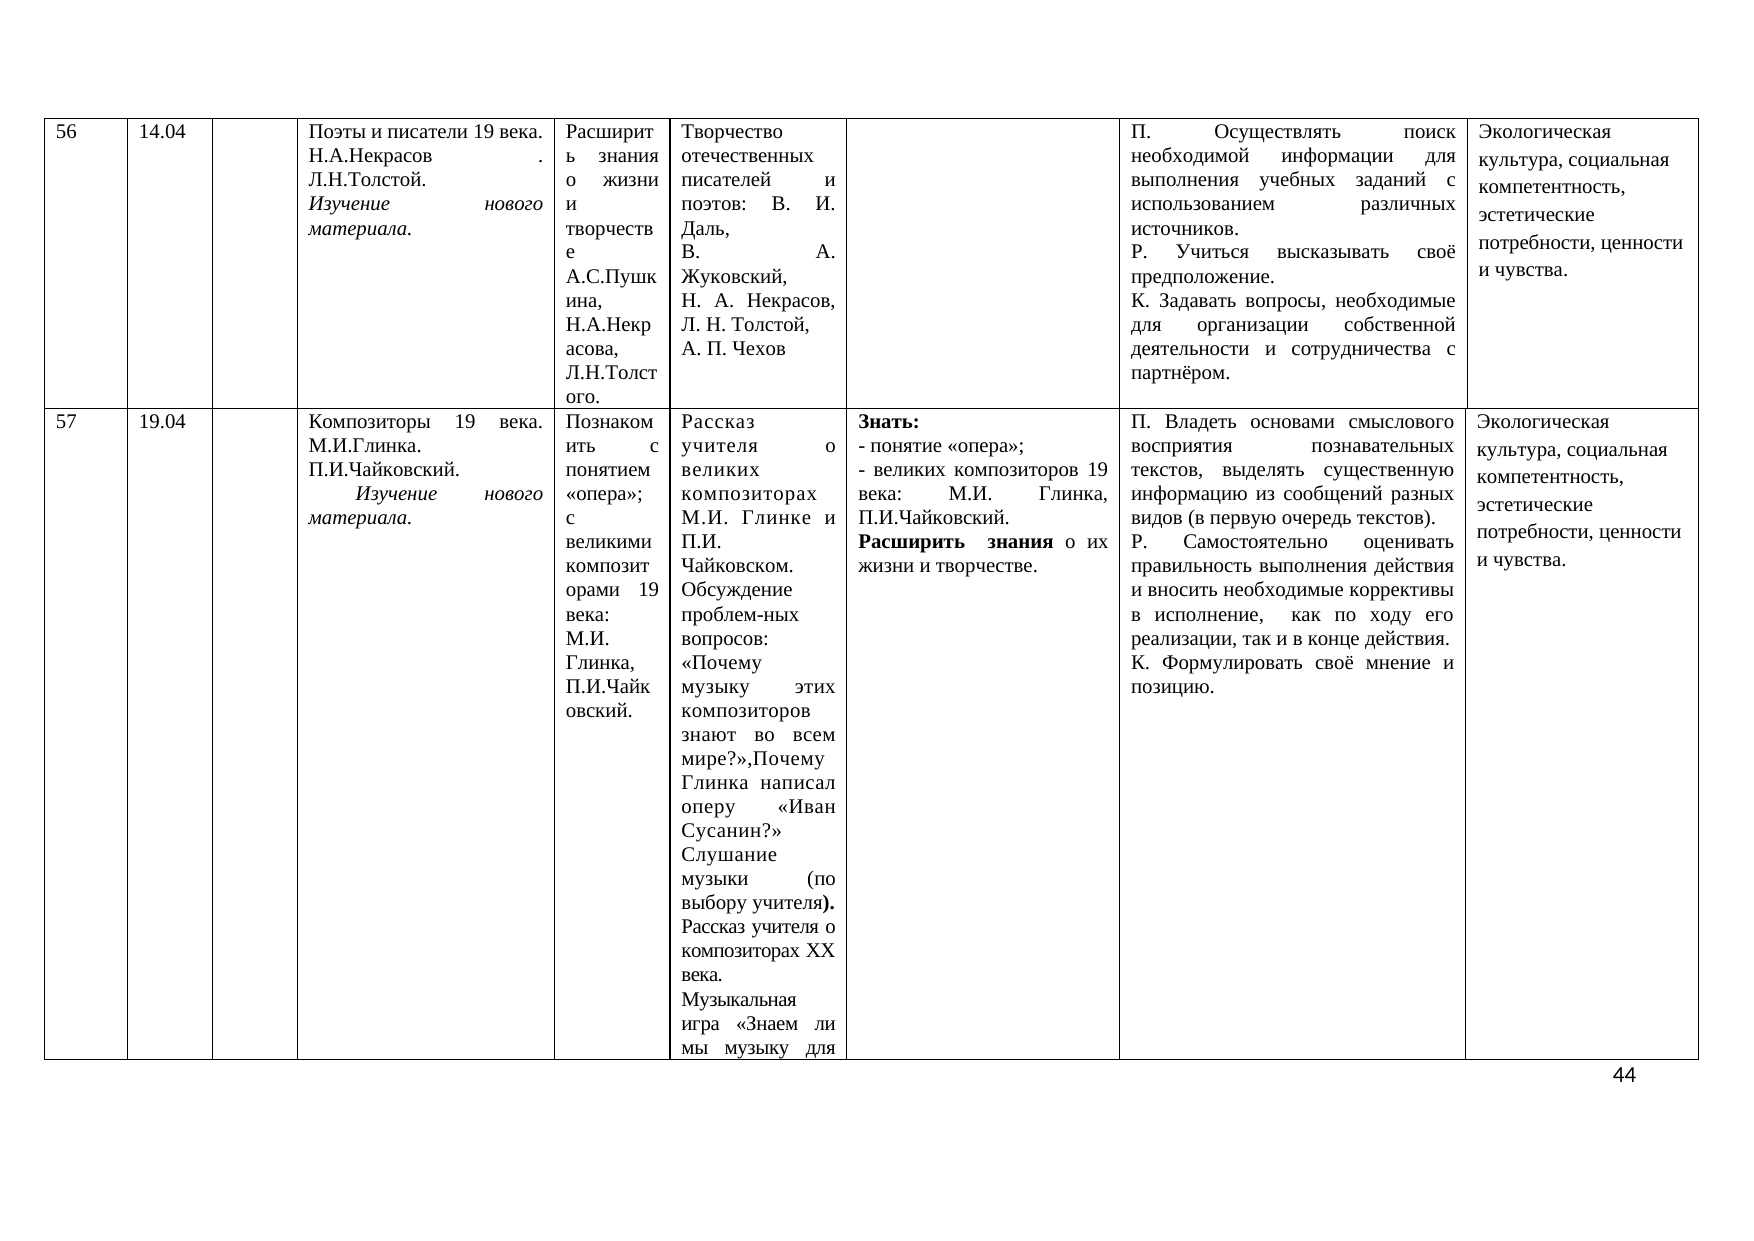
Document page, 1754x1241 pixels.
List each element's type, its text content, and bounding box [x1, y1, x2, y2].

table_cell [847, 119, 1119, 408]
table_cell Творчество отечественных писателей и поэтов: В. И. Даль, В. А. Жуковский, Н. А. Некрасов, Л. Н. Толстой, А. П. Чехов [671, 119, 846, 408]
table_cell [671, 409, 846, 1059]
table_cell 14.04 [128, 119, 212, 408]
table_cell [1468, 119, 1698, 408]
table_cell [847, 409, 1119, 1059]
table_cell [1120, 409, 1465, 1059]
table_cell Поэты и писатели 19 века. Н.А.Некрасов . Л.Н.Толстой. Изучение нового материала. [298, 119, 554, 408]
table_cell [298, 409, 554, 1059]
table_cell [213, 409, 297, 1059]
table_cell 57 [45, 409, 127, 1059]
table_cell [1466, 409, 1698, 1059]
table_cell 56 [45, 119, 127, 408]
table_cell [555, 409, 669, 1059]
table_cell [213, 119, 297, 408]
table_cell П. Осуществлять поиск необходимой информации для выполнения учебных заданий с использованием различных источников. Р. Учиться высказывать своё предположение. К. Задавать вопросы, необходимые для организации собственной деятельности и сотрудничества с партнёром. [1120, 119, 1467, 408]
table_cell 19.04 [128, 409, 212, 1059]
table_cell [555, 119, 669, 408]
